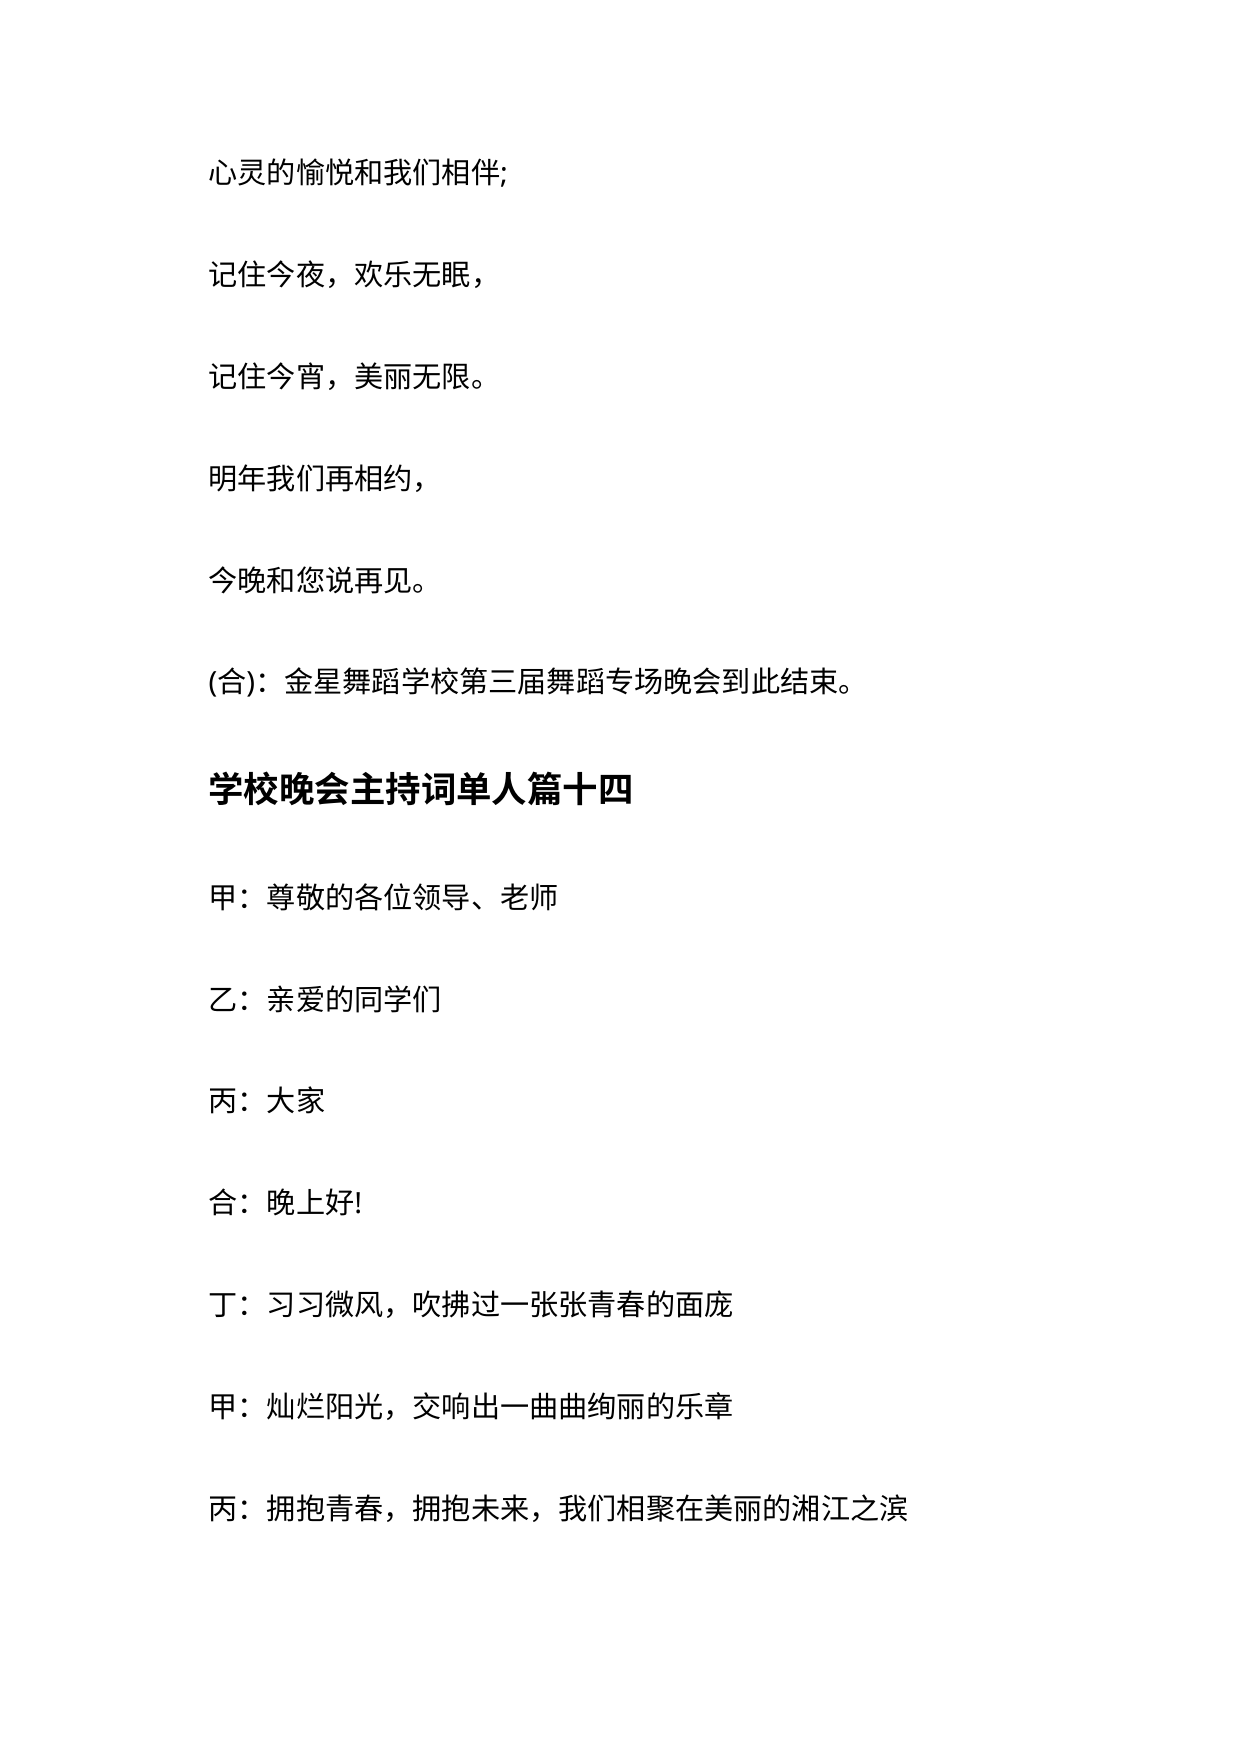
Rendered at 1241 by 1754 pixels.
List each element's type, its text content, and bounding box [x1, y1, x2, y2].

text 记住今宵，美丽无限。 [150, 354, 1090, 396]
text 学校晚会主持词单人篇十四 [150, 761, 1090, 812]
text 合：晚上好! [150, 1180, 1090, 1222]
text 丙：拥抱青春，拥抱未来，我们相聚在美丽的湘江之滨 [150, 1485, 1090, 1528]
text 甲：尊敬的各位领导、老师 [150, 874, 1090, 917]
text 丁：习习微风，吹拂过一张张青春的面庞 [150, 1282, 1090, 1324]
text 明年我们再相约， [150, 456, 1090, 498]
text (合)：金星舞蹈学校第三届舞蹈专场晚会到此结束。 [150, 659, 1090, 701]
text 今晚和您说再见。 [150, 557, 1090, 599]
text 心灵的愉悦和我们相伴; [150, 150, 1090, 192]
text 记住今夜，欢乐无眠， [150, 252, 1090, 294]
text 丙：大家 [150, 1078, 1090, 1120]
text 甲：灿烂阳光，交响出一曲曲绚丽的乐章 [150, 1383, 1090, 1426]
text 乙：亲爱的同学们 [150, 976, 1090, 1018]
